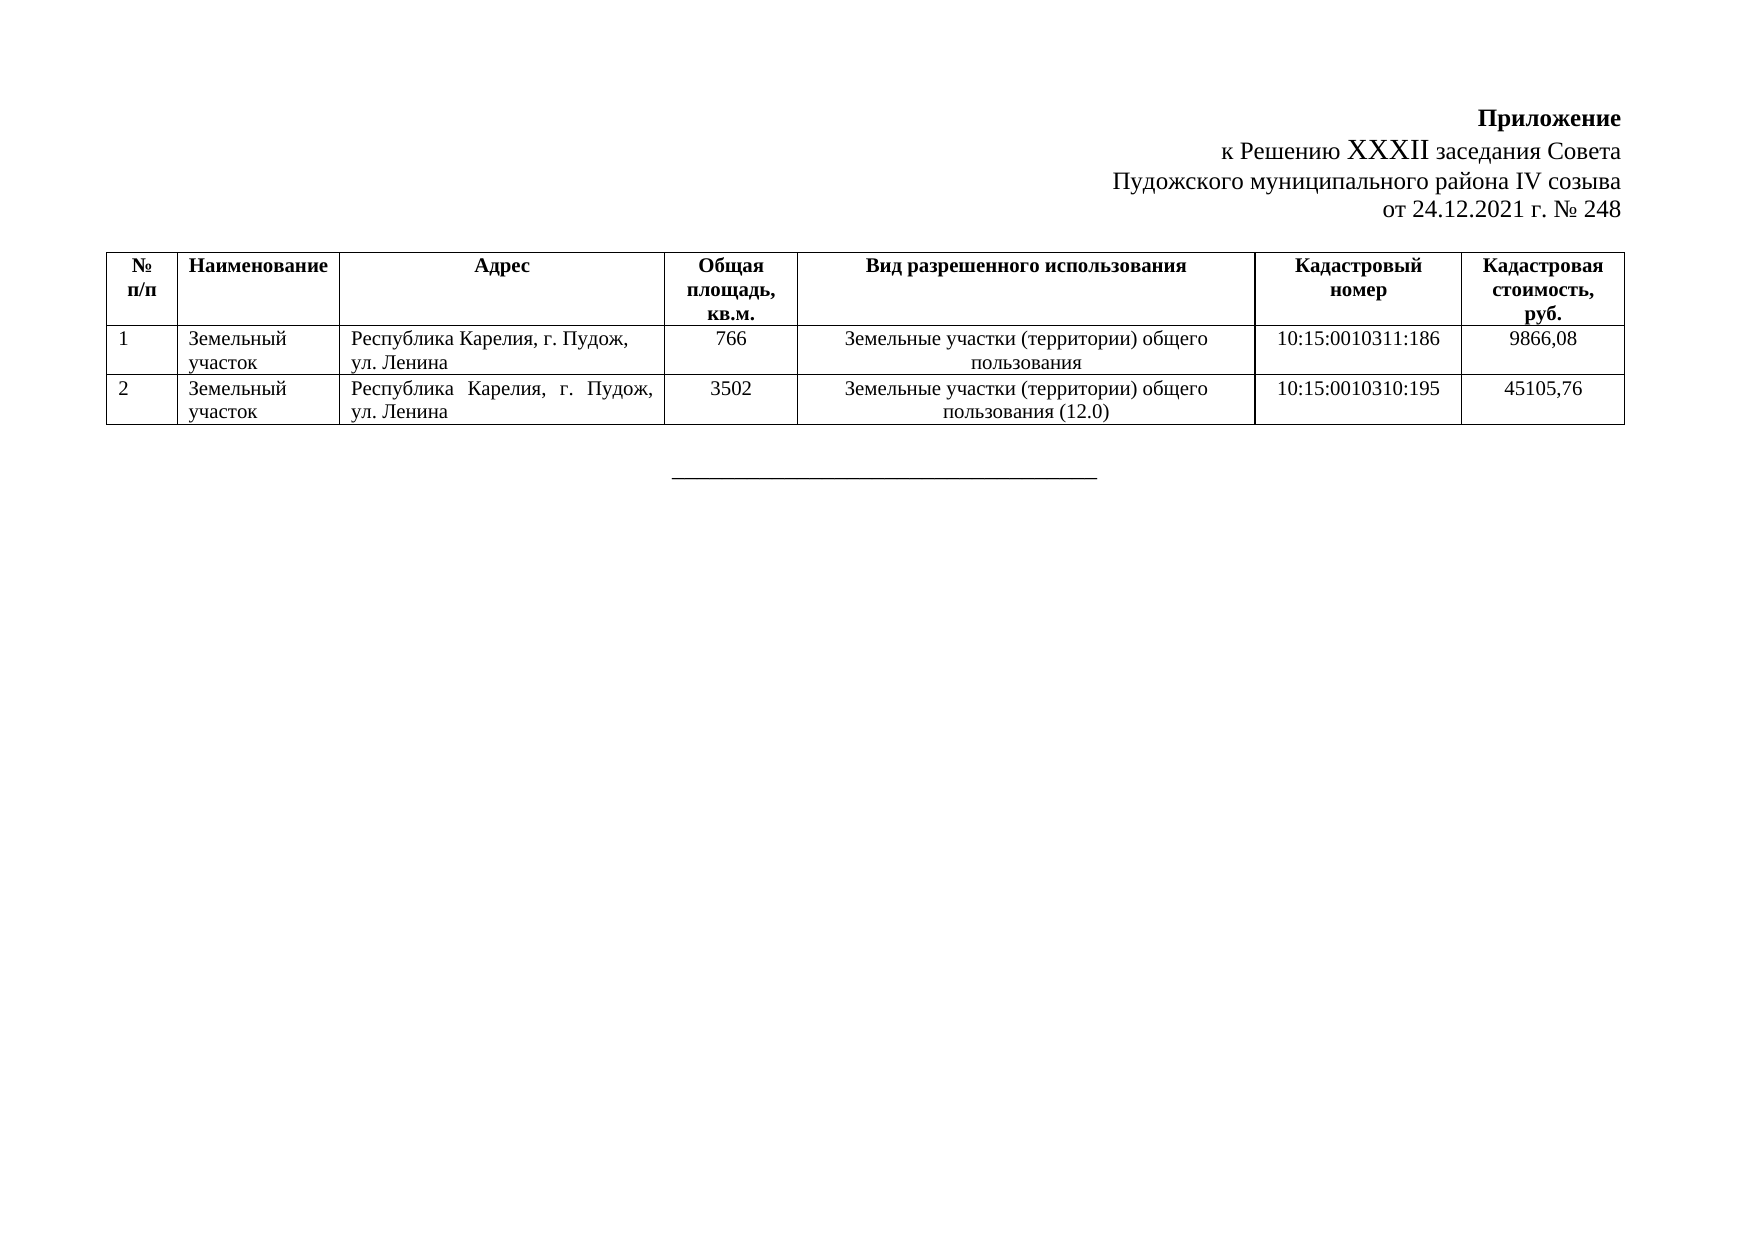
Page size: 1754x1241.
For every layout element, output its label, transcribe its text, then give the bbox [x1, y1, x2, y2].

text __________________________________ [118, 453, 1651, 482]
table_cell 10:15:0010311:186 [1256, 326, 1461, 374]
table_header Наименование [178, 253, 339, 325]
table_cell 766 [665, 326, 797, 374]
text Приложение [118, 103, 1621, 132]
table_cell Земельный участок [178, 326, 339, 374]
table_cell Республика Карелия, г. Пудож, ул. Ленина [340, 326, 664, 374]
table_cell 2 [107, 375, 177, 423]
table_header Кадастровая стоимость, руб. [1462, 253, 1624, 325]
table_cell 45105,76 [1462, 375, 1624, 423]
text Пудожского муниципального района IV созыва [118, 166, 1621, 194]
table_header Адрес [340, 253, 664, 325]
table_cell 9866,08 [1462, 326, 1624, 374]
table_cell Земельный участок [178, 375, 339, 423]
table_cell 1 [107, 326, 177, 374]
table_header Вид разрешенного использования [798, 253, 1254, 325]
table_header Общая площадь, кв.м. [665, 253, 797, 325]
text к Решению XXXII заседания Совета [118, 132, 1621, 166]
table_cell Республика Карелия, г. Пудож, ул. Ленина [340, 375, 664, 423]
table_cell 3502 [665, 375, 797, 423]
text от 24.12.2021 г. № 248 [118, 194, 1621, 223]
table_cell Земельные участки (территории) общего пользования [798, 326, 1254, 374]
table_cell Земельные участки (территории) общего пользования (12.0) [798, 375, 1254, 423]
table_cell 10:15:0010310:195 [1256, 375, 1461, 423]
table_header Кадастровый номер [1256, 253, 1461, 325]
table_header № п/п [107, 253, 177, 325]
